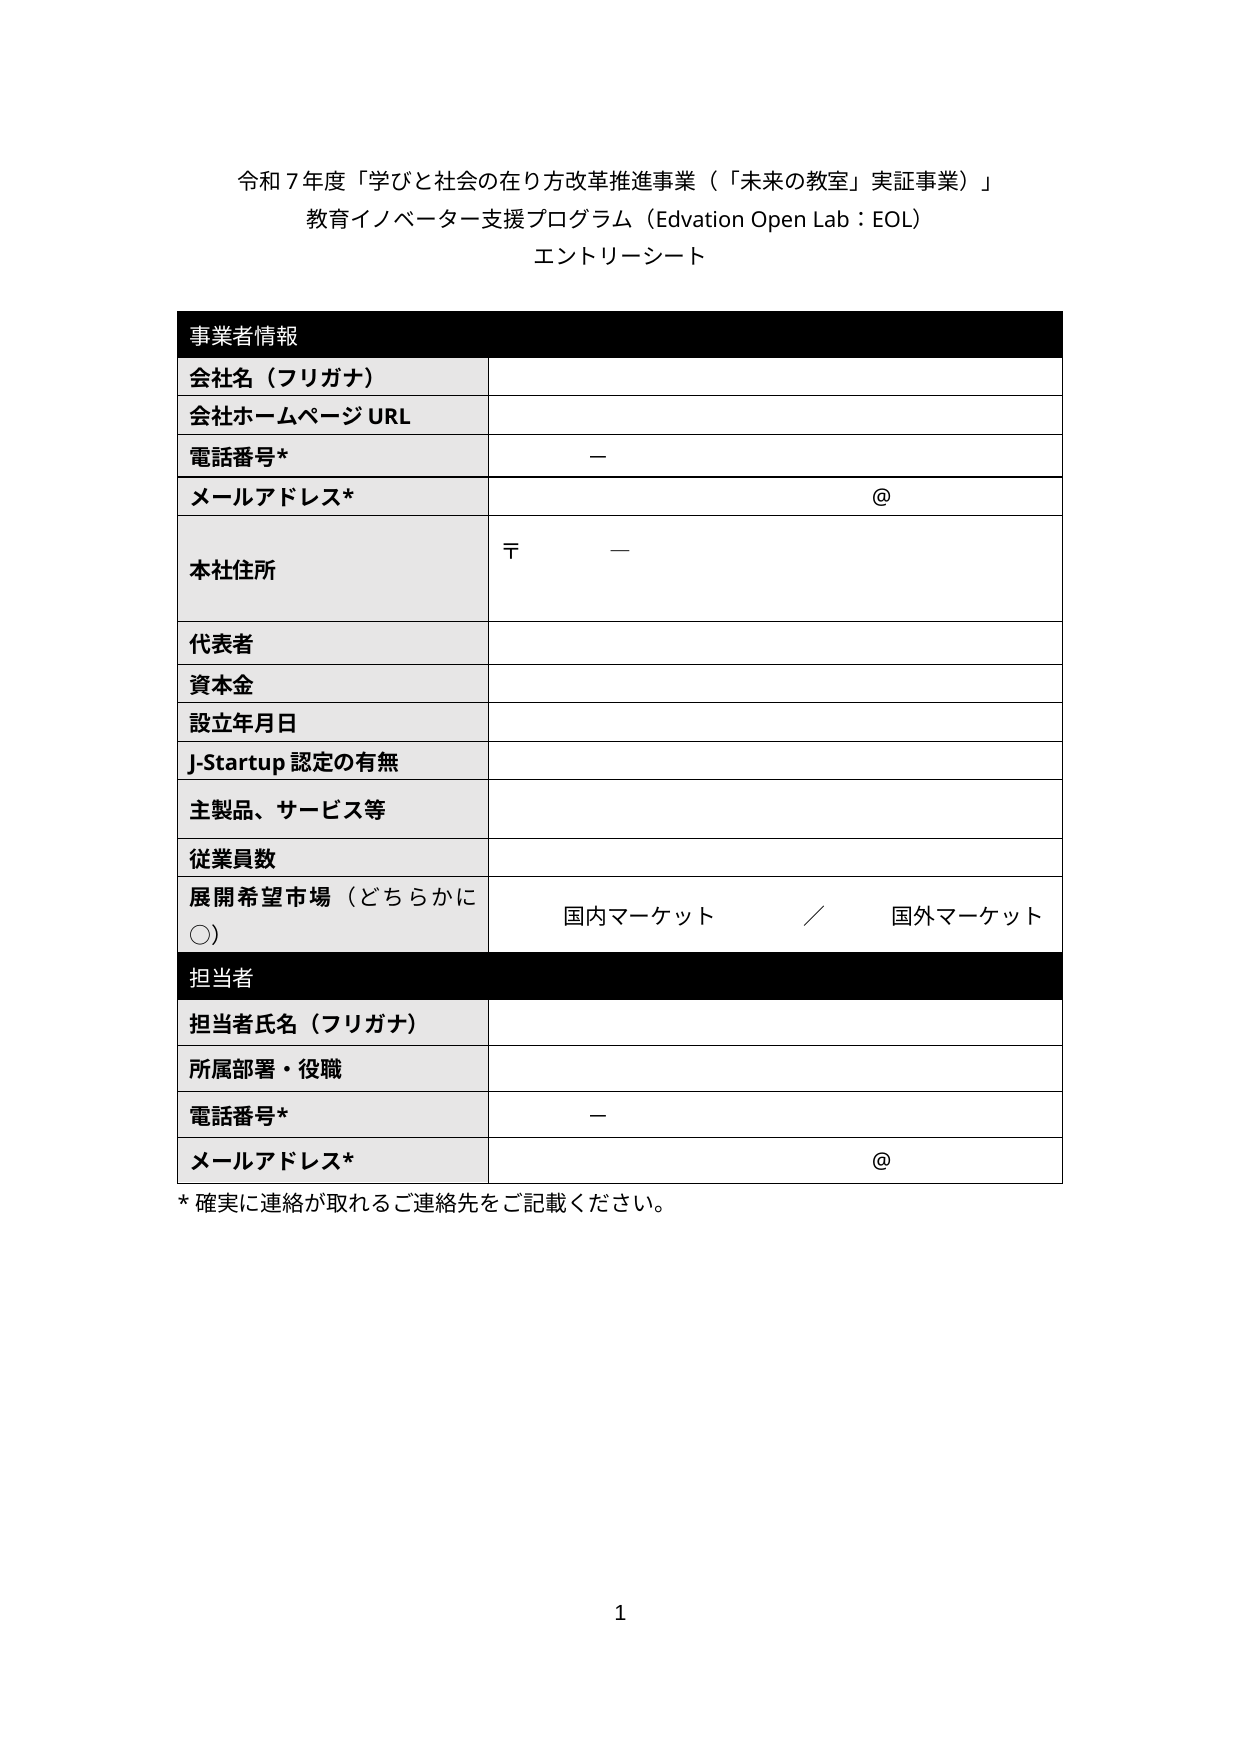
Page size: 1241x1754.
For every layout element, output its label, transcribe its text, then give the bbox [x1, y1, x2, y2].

table_cell － [489, 1092, 1062, 1137]
text 令和7年度「学びと社会の在り方改革推進事業（「未来の教室」実証事業）」 [177, 161, 1063, 199]
table_cell 会社ホームページURL [178, 396, 488, 434]
table_cell [489, 396, 1062, 434]
table_cell 電話番号* [178, 435, 488, 476]
table_cell [489, 358, 1062, 395]
table_cell [489, 665, 1062, 702]
table_cell [489, 622, 1062, 664]
table_cell [489, 1046, 1062, 1091]
table_header 事業者情報 [178, 313, 1062, 357]
table_cell 代表者 [178, 622, 488, 664]
table_cell [489, 703, 1062, 741]
table_cell @ [489, 1138, 1062, 1182]
table_cell 設立年月日 [178, 703, 488, 741]
text 教育イノベーター支援プログラム（Edvation Open Lab：EOL） [177, 199, 1063, 236]
table_cell メールアドレス* [178, 478, 488, 515]
table_cell 展開希望市場（どちらかに○） [178, 877, 488, 952]
table_cell [489, 839, 1062, 876]
table_cell － [489, 435, 1062, 476]
table_cell 資本金 [178, 665, 488, 702]
table_cell J-Startup認定の有無 [178, 742, 488, 779]
table_cell 主製品、サービス等 [178, 780, 488, 838]
table_cell 本社住所 [178, 516, 488, 621]
table_cell 所属部署・役職 [178, 1046, 488, 1091]
table_cell メールアドレス* [178, 1138, 488, 1182]
table_cell 担当者氏名（フリガナ） [178, 1000, 488, 1045]
table_cell 会社名（フリガナ） [178, 358, 488, 395]
text エントリーシート [177, 236, 1063, 274]
table_cell 国内マーケット ／ 国外マーケット [489, 877, 1062, 952]
text * 確実に連絡が取れるご連絡先をご記載ください。 [177, 1184, 1063, 1258]
table_cell 〒 ― [489, 516, 1062, 621]
table_cell [489, 1000, 1062, 1045]
table_cell 担当者 [178, 953, 1062, 999]
table_cell 従業員数 [178, 839, 488, 876]
table_cell @ [489, 478, 1062, 515]
table_cell 電話番号* [178, 1092, 488, 1137]
table_cell [489, 780, 1062, 838]
table_cell [489, 742, 1062, 779]
